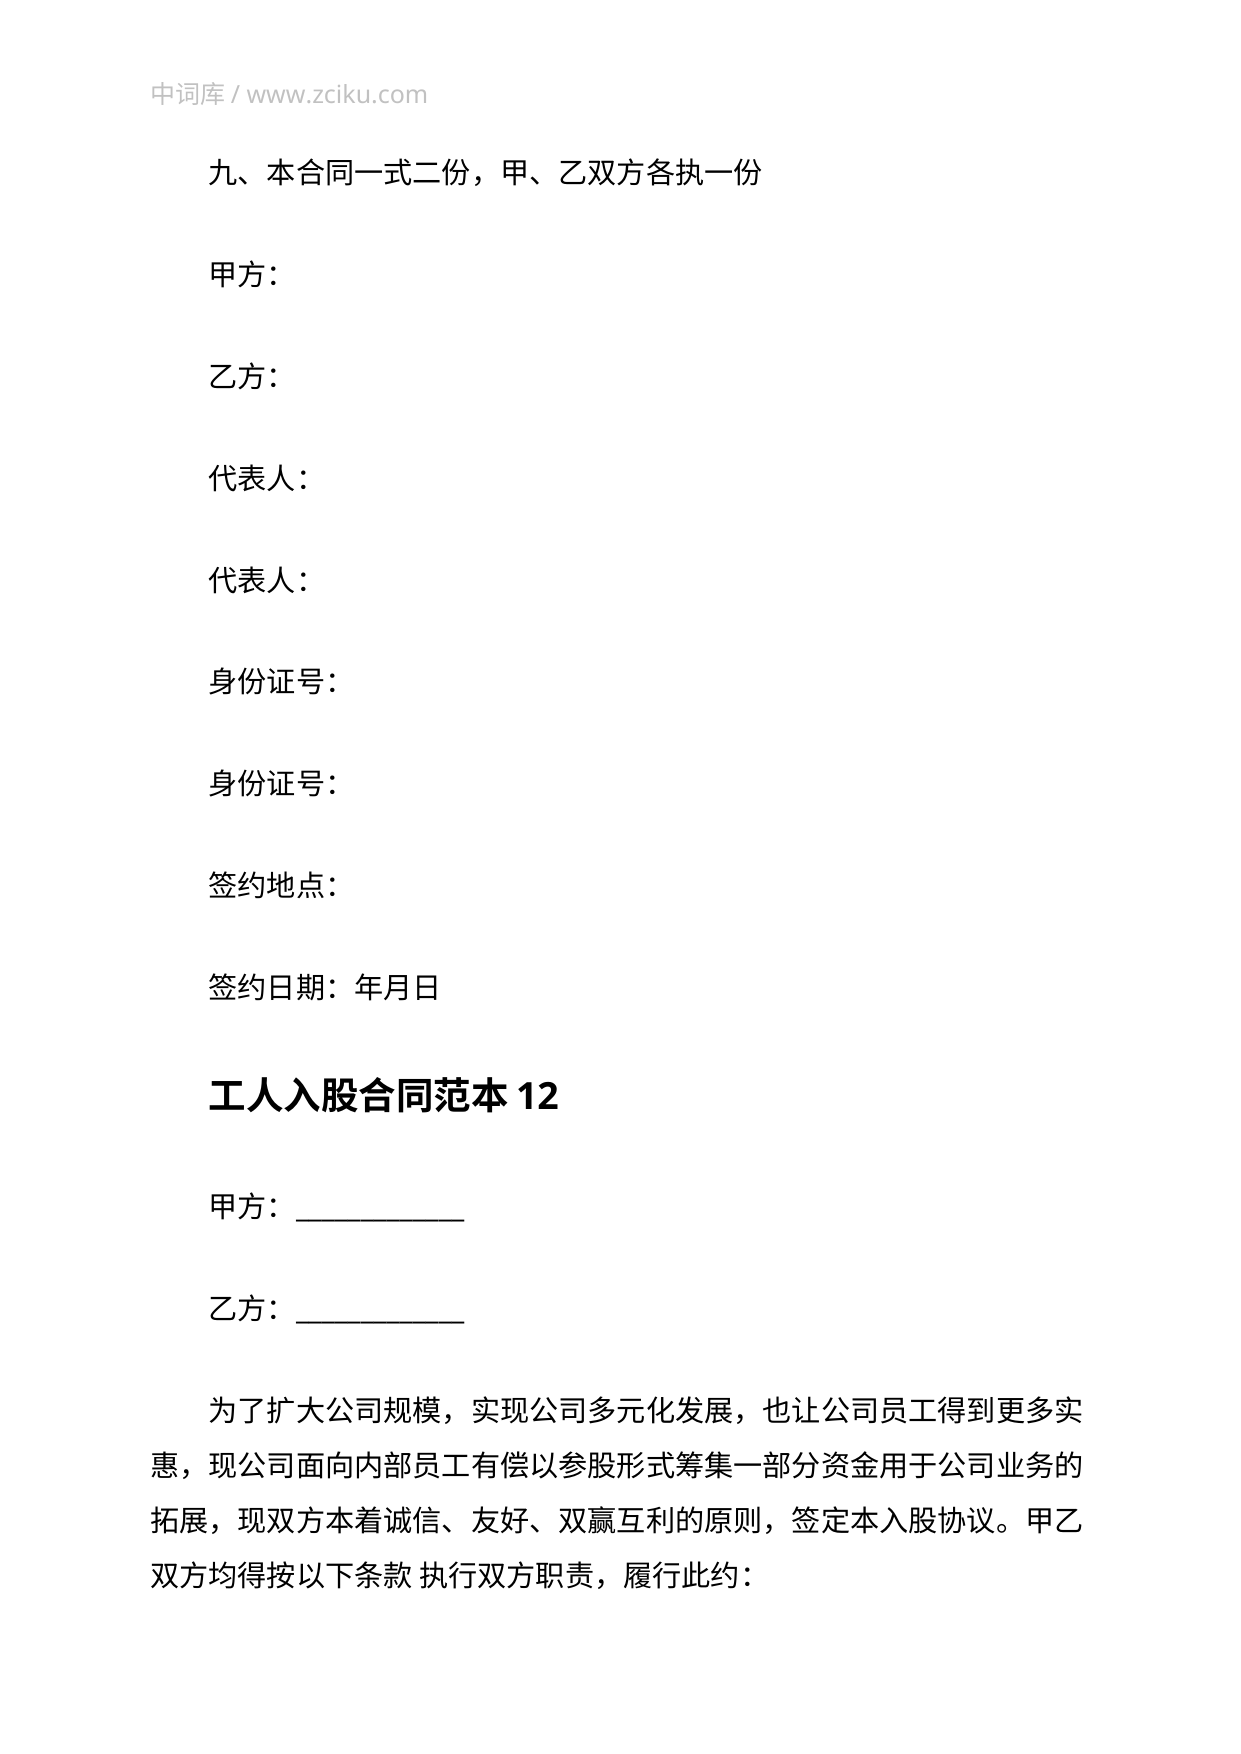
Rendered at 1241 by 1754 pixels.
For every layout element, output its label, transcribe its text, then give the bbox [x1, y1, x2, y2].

text 代表人： [150, 455, 1090, 498]
text 签约地点： [150, 862, 1090, 905]
text 甲方：_____________ [150, 1183, 1090, 1226]
text 九、本合同一式二份，甲、乙双方各执一份 [150, 150, 1090, 192]
text 乙方：_____________ [150, 1286, 1090, 1328]
text 签约日期：年月日 [150, 964, 1090, 1006]
text 代表人： [150, 557, 1090, 599]
text 为了扩大公司规模，实现公司多元化发展，也让公司员工得到更多实惠，现公司面向内部员工有偿以参股形式筹集一部分资金用于公司业务的拓展，现双方本着诚信、友好、双赢互利的原则，签定本入股协议。甲乙双方均得按以下条款 执行双方职责，履行此约： [150, 1387, 1090, 1594]
text 甲方： [150, 252, 1090, 294]
text 工人入股合同范本12 [150, 1066, 1090, 1120]
text 身份证号： [150, 659, 1090, 701]
text 乙方： [150, 353, 1090, 396]
text 身份证号： [150, 761, 1090, 803]
